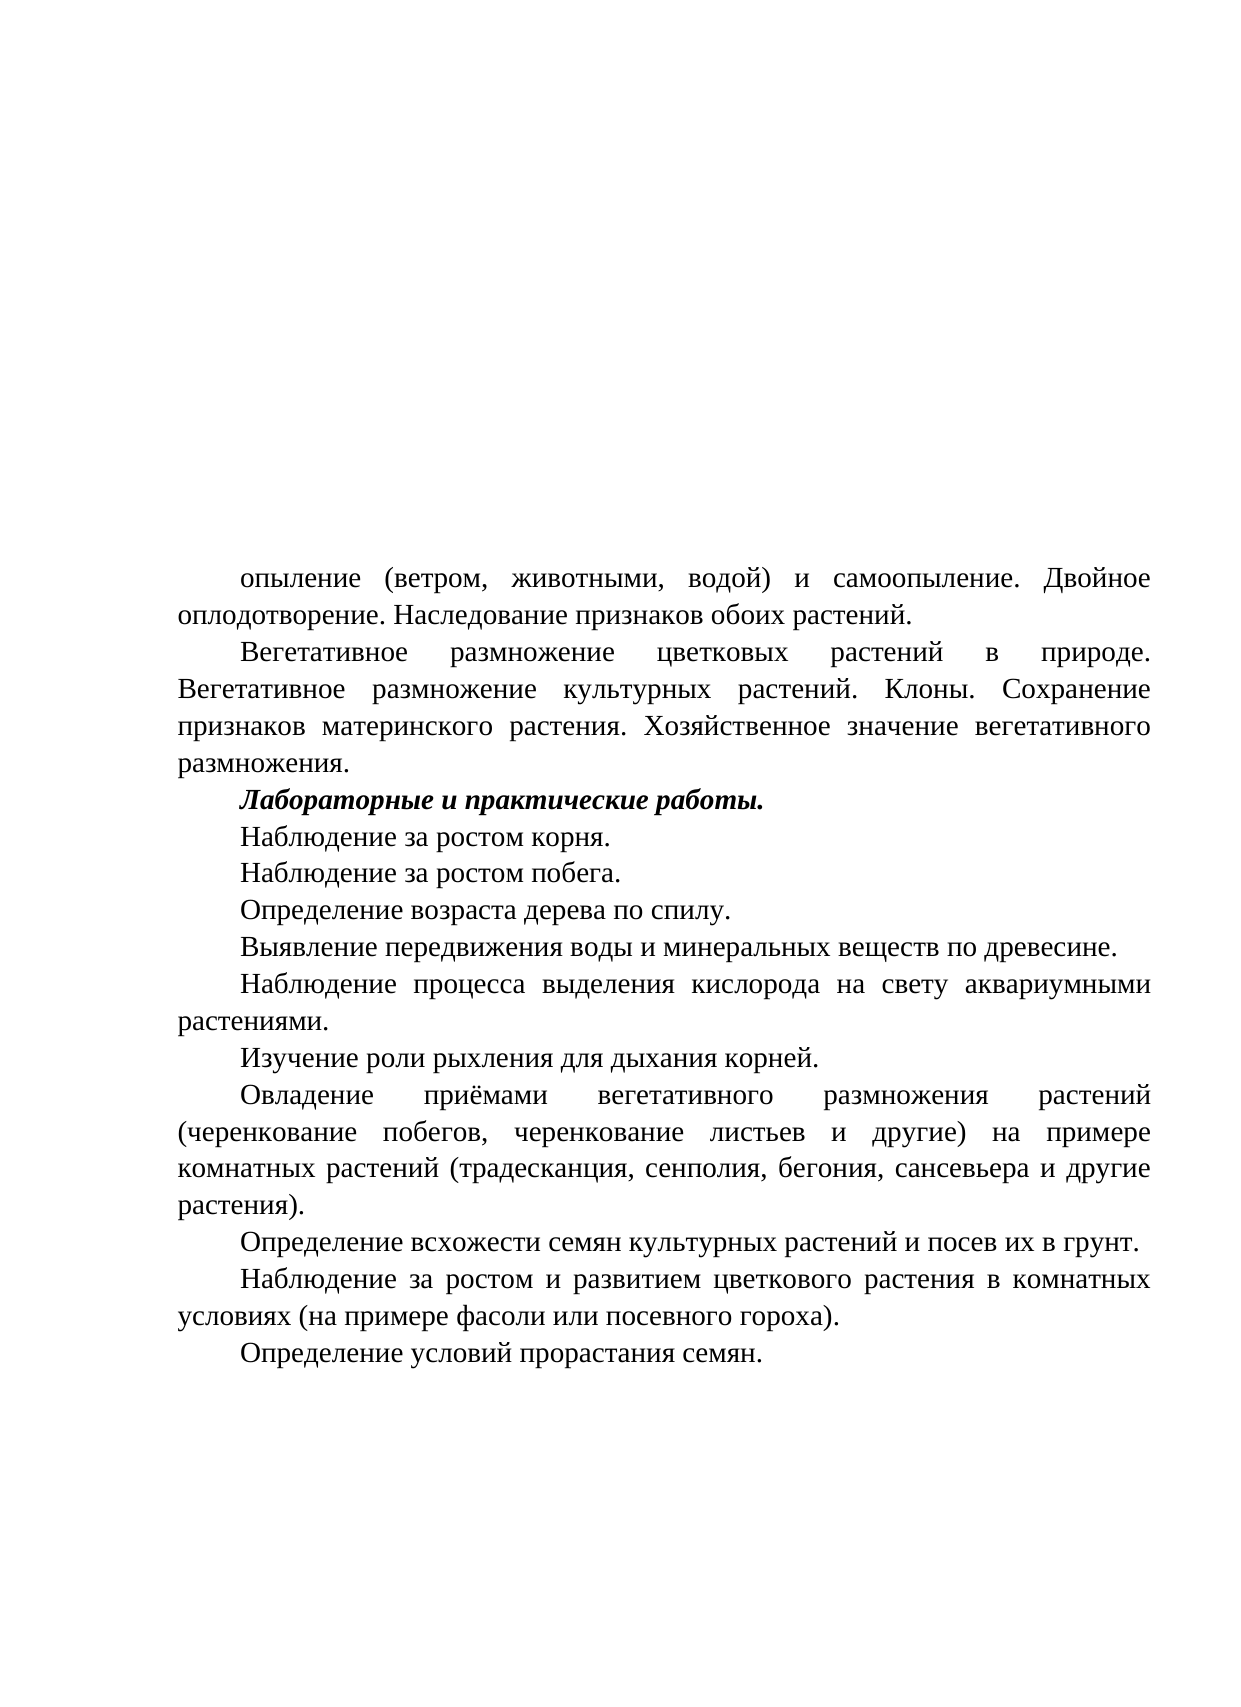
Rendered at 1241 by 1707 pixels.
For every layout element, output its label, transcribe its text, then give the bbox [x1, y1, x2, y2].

text Определение всхожести семян культурных растений и посев их в грунт. [177, 1224, 1152, 1258]
text Определение условий прорастания семян. [177, 1335, 1152, 1368]
text Изучение роли рыхления для дыхания корней. [177, 1040, 1152, 1073]
text Наблюдение за ростом корня. [177, 819, 1152, 852]
text Наблюдение за ростом и развитием цветкового растения в комнатных условиях (на примере фасоли или посевного гороха). [177, 1261, 1152, 1332]
text Определение возраста дерева по спилу. [177, 892, 1152, 926]
text Овладение приёмами вегетативного размножения растений (черенкование побегов, черенкование листьев и другие) на примере комнатных растений (традесканция, сенполия, бегония, сансевьера и другие растения). [177, 1077, 1152, 1221]
text Вегетативное размножение цветковых растений в природе. Вегетативное размножение культурных растений. Клоны. Сохранение признаков материнского растения. Хозяйственное значение вегетативного размножения. [177, 634, 1152, 778]
text Выявление передвижения воды и минеральных веществ по древесине. [177, 929, 1152, 963]
text Наблюдение за ростом побега. [177, 856, 1152, 889]
text Лабораторные и практические работы. [177, 782, 1152, 815]
text опыление (ветром, животными, водой) и самоопыление. Двойное оплодотворение. Наследование признаков обоих растений. [177, 561, 1152, 631]
text Наблюдение процесса выделения кислорода на свету аквариумными растениями. [177, 966, 1152, 1037]
